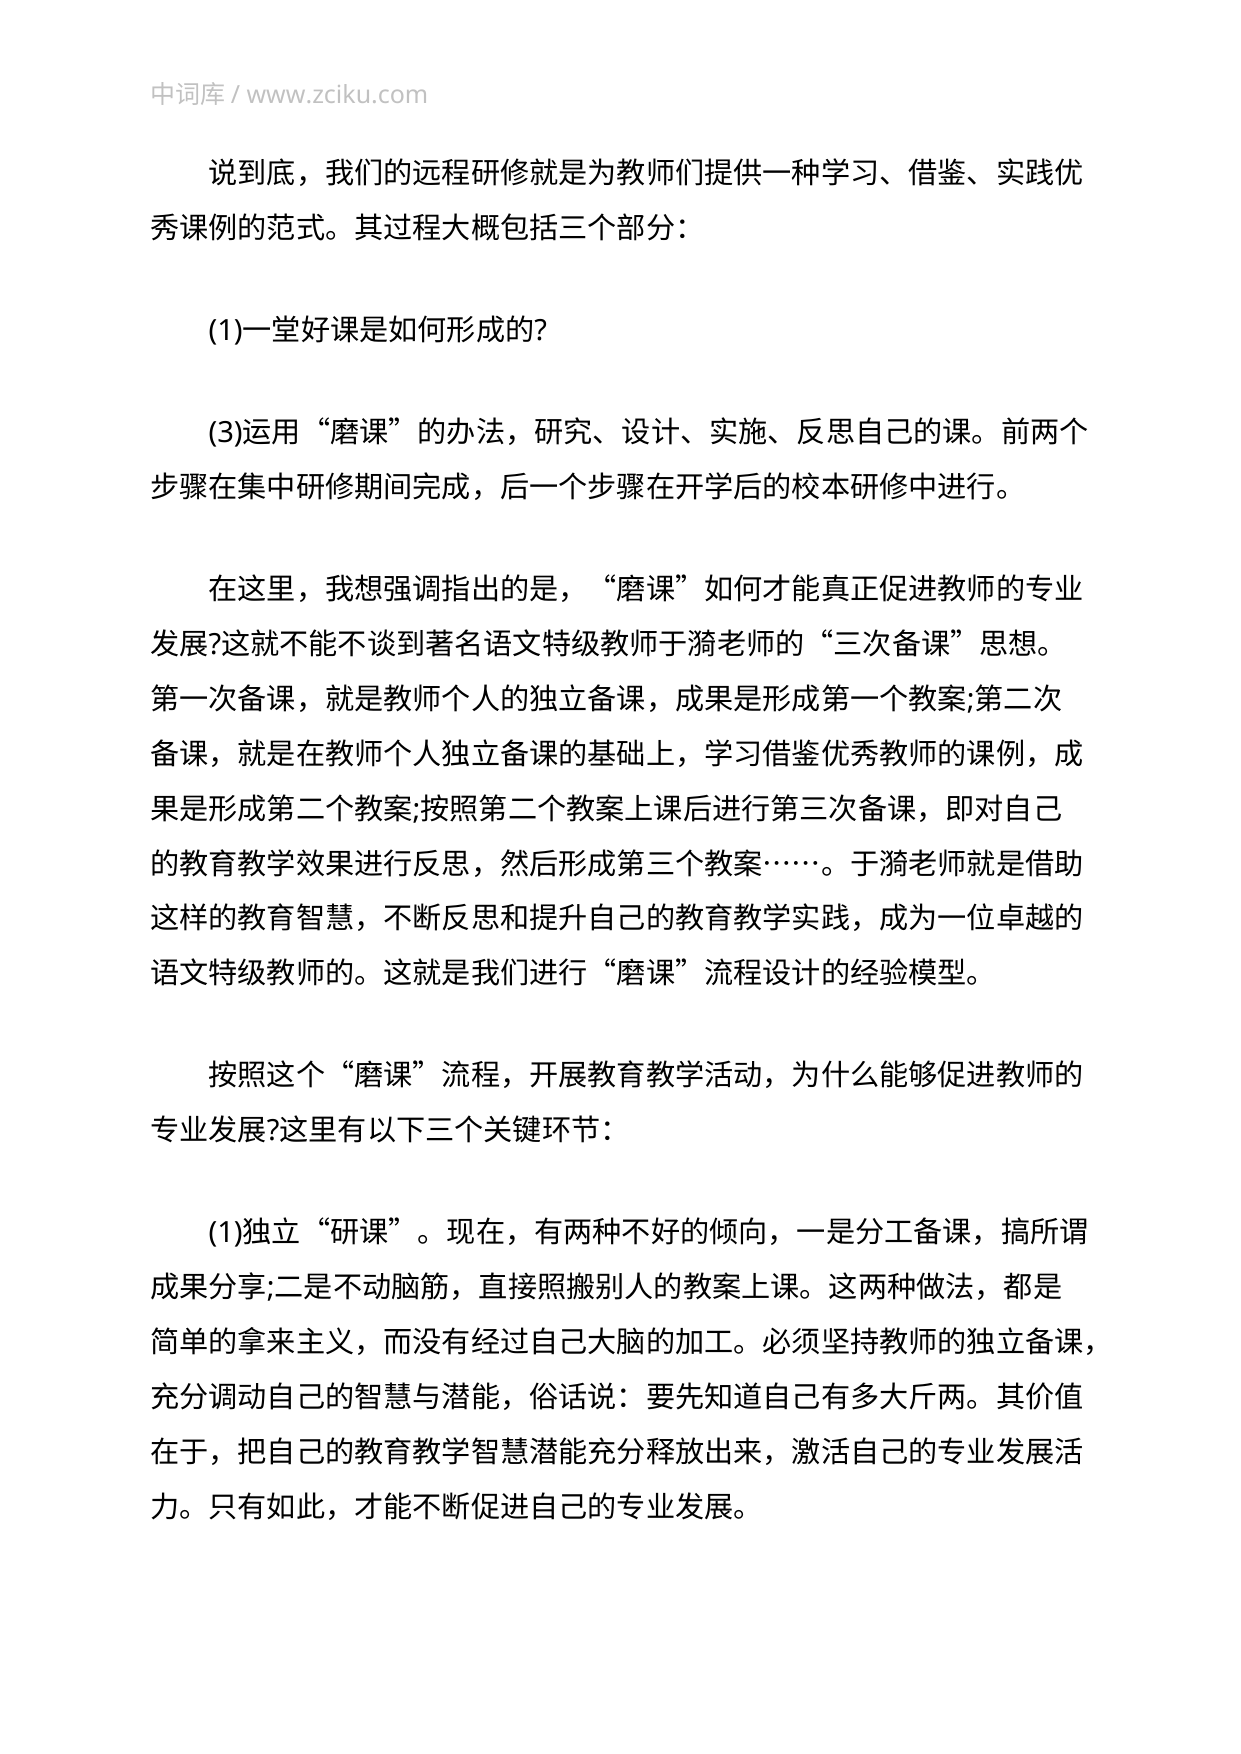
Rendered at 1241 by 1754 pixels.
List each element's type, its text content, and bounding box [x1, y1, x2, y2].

text (1)独立“研课”。现在，有两种不好的倾向，一是分工备课，搞所谓成果分享;二是不动脑筋，直接照搬别人的教案上课。这两种做法，都是简单的拿来主义，而没有经过自己大脑的加工。必须坚持教师的独立备课，充分调动自己的智慧与潜能，俗话说：要先知道自己有多大斤两。其价值在于，把自己的教育教学智慧潜能充分释放出来，激活自己的专业发展活力。只有如此，才能不断促进自己的专业发展。 [150, 1209, 1090, 1526]
text 说到底，我们的远程研修就是为教师们提供一种学习、借鉴、实践优秀课例的范式。其过程大概包括三个部分： [150, 150, 1090, 247]
text (1)一堂好课是如何形成的? [150, 307, 1090, 349]
text 在这里，我想强调指出的是，“磨课”如何才能真正促进教师的专业发展?这就不能不谈到著名语文特级教师于漪老师的“三次备课”思想。第一次备课，就是教师个人的独立备课，成果是形成第一个教案;第二次备课，就是在教师个人独立备课的基础上，学习借鉴优秀教师的课例，成果是形成第二个教案;按照第二个教案上课后进行第三次备课，即对自己的教育教学效果进行反思，然后形成第三个教案……。于漪老师就是借助这样的教育智慧，不断反思和提升自己的教育教学实践，成为一位卓越的语文特级教师的。这就是我们进行“磨课”流程设计的经验模型。 [150, 565, 1090, 992]
text 按照这个“磨课”流程，开展教育教学活动，为什么能够促进教师的专业发展?这里有以下三个关键环节： [150, 1052, 1090, 1149]
text (3)运用“磨课”的办法，研究、设计、实施、反思自己的课。前两个步骤在集中研修期间完成，后一个步骤在开学后的校本研修中进行。 [150, 409, 1090, 506]
